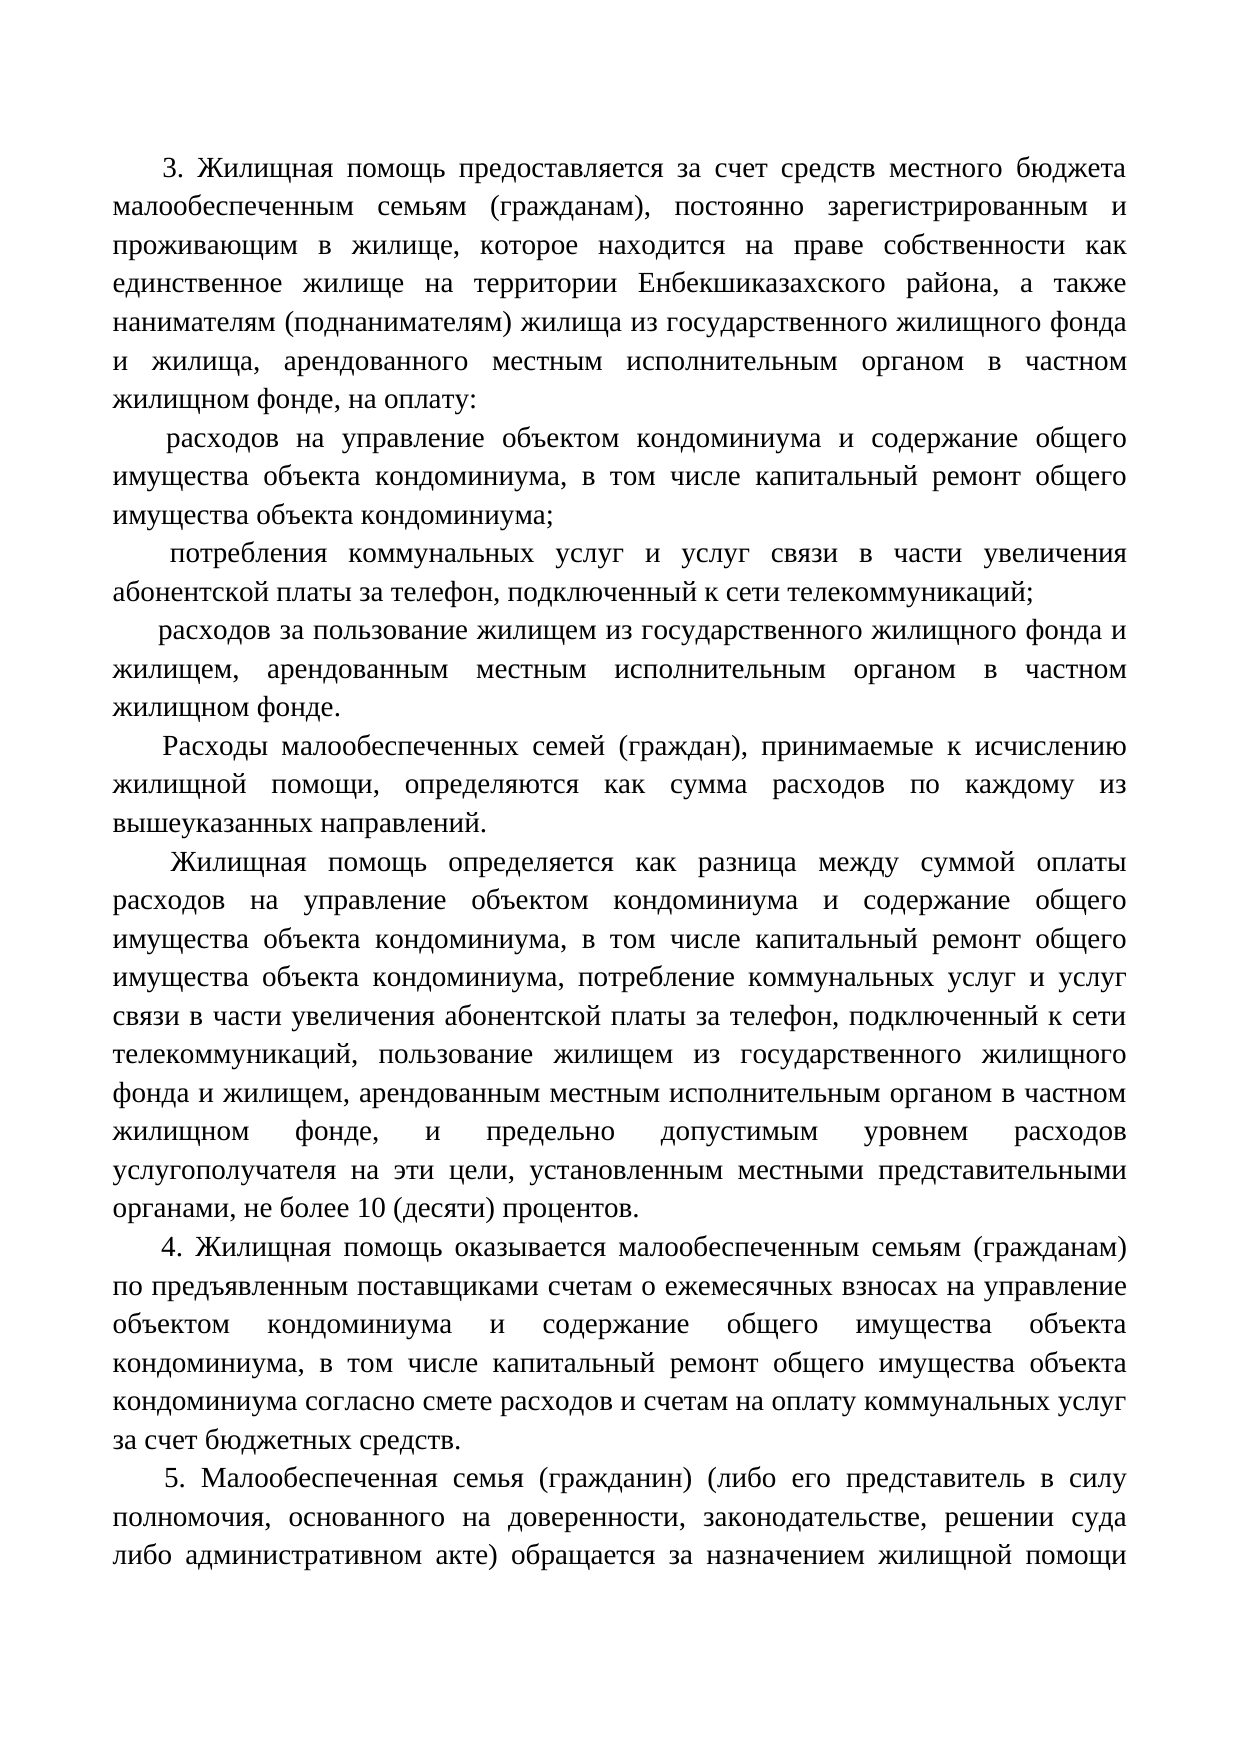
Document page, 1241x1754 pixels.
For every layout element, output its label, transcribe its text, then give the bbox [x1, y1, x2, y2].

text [112, 1460, 1128, 1571]
text 3. Жилищная помощь предоставляется за счет средств местного бюджета малообеспеченным семьям (гражданам), постоянно зарегистрированным и проживающим в жилище, которое находится на праве собственности как единственное жилище на территории Енбекшиказахского района, а также нанимателям (поднанимателям) жилища из государственного жилищного фонда и жилища, арендованного местным исполнительным органом в частном жилищном фонде, на оплату: [112, 150, 1128, 415]
text расходов на управление объектом кондоминиума и содержание общего имущества объекта кондоминиума, в том числе капитальный ремонт общего имущества объекта кондоминиума; [112, 420, 1128, 530]
text Расходы малообеспеченных семей (граждан), принимаемые к исчислению жилищной помощи, определяются как сумма расходов по каждому из вышеуказанных направлений. [112, 728, 1128, 839]
text 4. Жилищная помощь оказывается малообеспеченным семьям (гражданам) по предъявленным поставщиками счетам о ежемесячных взносах на управление объектом кондоминиума и содержание общего имущества объекта кондоминиума, в том числе капитальный ремонт общего имущества объекта кондоминиума согласно смете расходов и счетам на оплату коммунальных услуг за счет бюджетных средств. [112, 1229, 1128, 1455]
text Жилищная помощь определяется как разница между суммой оплаты расходов на управление объектом кондоминиума и содержание общего имущества объекта кондоминиума, в том числе капитальный ремонт общего имущества объекта кондоминиума, потребление коммунальных услуг и услуг связи в части увеличения абонентской платы за телефон, подключенный к сети телекоммуникаций, пользование жилищем из государственного жилищного фонда и жилищем, арендованным местным исполнительным органом в частном жилищном фонде, и предельно допустимым уровнем расходов услугополучателя на эти цели, установленным местными представительными органами, не более 10 (десяти) процентов. [112, 844, 1128, 1224]
text потребления коммунальных услуг и услуг связи в части увеличения абонентской платы за телефон, подключенный к сети телекоммуникаций; [112, 535, 1128, 607]
text расходов за пользование жилищем из государственного жилищного фонда и жилищем, арендованным местным исполнительным органом в частном жилищном фонде. [112, 612, 1128, 723]
